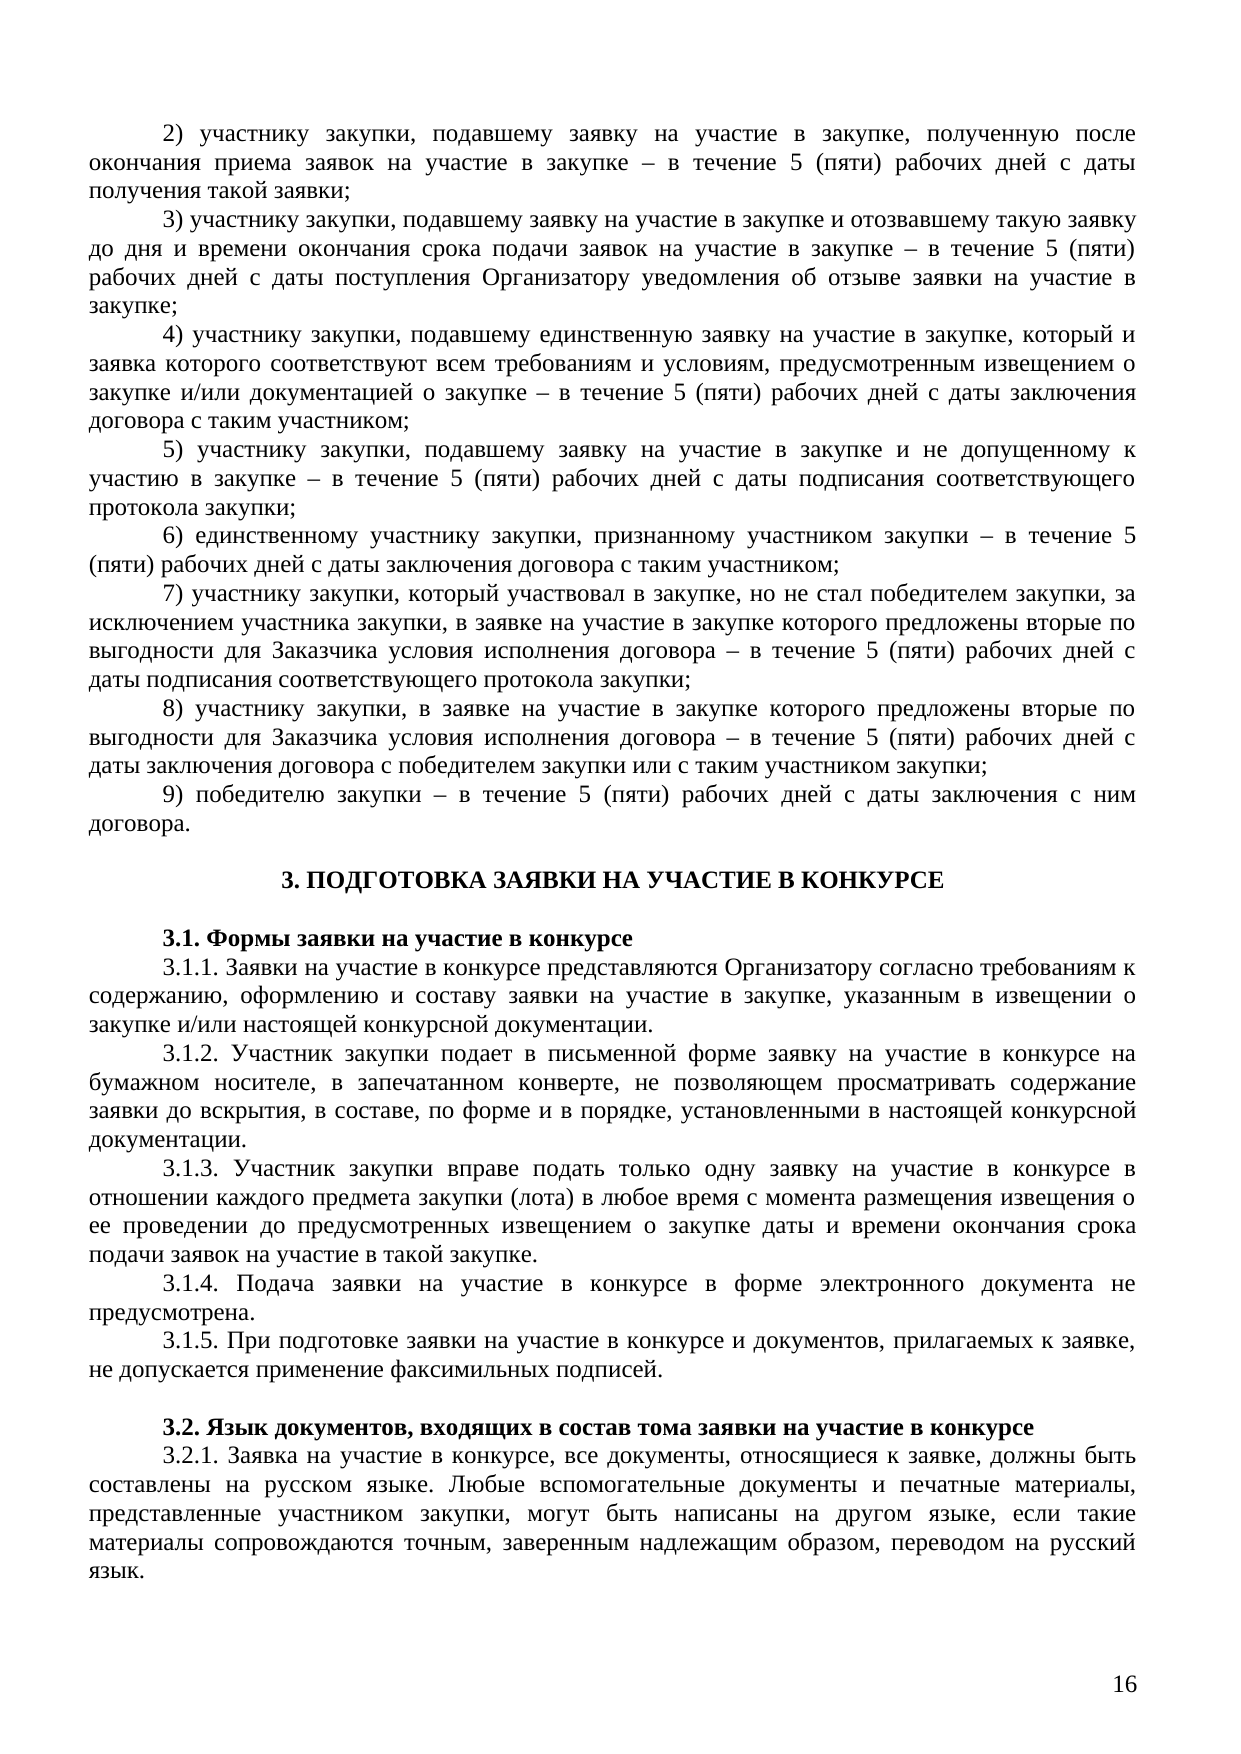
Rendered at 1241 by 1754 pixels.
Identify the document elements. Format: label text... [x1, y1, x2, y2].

text 3.1.3. Участник закупки вправе подать только одну заявку на участие в конкурсе в отношении каждого предмета закупки (лота) в любое время с момента размещения извещения о ее проведении до предусмотренных извещением о закупке даты и времени окончания срока подачи заявок на участие в такой закупке. [88, 1153, 1137, 1268]
text 8) участнику закупки, в заявке на участие в закупке которого предложены вторые по выгодности для Заказчика условия исполнения договора – в течение 5 (пяти) рабочих дней с даты заключения договора с победителем закупки или с таким участником закупки; [88, 693, 1137, 779]
text 3.1.4. Подача заявки на участие в конкурсе в форме электронного документа не предусмотрена. [88, 1268, 1137, 1326]
text 3) участнику закупки, подавшему заявку на участие в закупке и отозвавшему такую заявку до дня и времени окончания срока подачи заявок на участие в закупке – в течение 5 (пяти) рабочих дней с даты поступления Организатору уведомления об отзыве заявки на участие в закупке; [88, 204, 1137, 319]
text 3. ПОДГОТОВКА ЗАЯВКИ НА УЧАСТИЕ В КОНКУРСЕ [88, 866, 1137, 894]
text 3.1.5. При подготовке заявки на участие в конкурсе и документов, прилагаемых к заявке, не допускается применение факсимильных подписей. [88, 1326, 1137, 1383]
text 3.1.2. Участник закупки подает в письменной форме заявку на участие в конкурсе на бумажном носителе, в запечатанном конверте, не позволяющем просматривать содержание заявки до вскрытия, в составе, по форме и в порядке, установленными в настоящей конкурсной документации. [88, 1038, 1137, 1153]
text 4) участнику закупки, подавшему единственную заявку на участие в закупке, который и заявка которого соответствуют всем требованиям и условиям, предусмотренным извещением о закупке и/или документацией о закупке – в течение 5 (пяти) рабочих дней с даты заключения договора с таким участником; [88, 319, 1137, 434]
text 7) участнику закупки, который участвовал в закупке, но не стал победителем закупки, за исключением участника закупки, в заявке на участие в закупке которого предложены вторые по выгодности для Заказчика условия исполнения договора – в течение 5 (пяти) рабочих дней с даты подписания соответствующего протокола закупки; [88, 578, 1137, 693]
text 9) победителю закупки – в течение 5 (пяти) рабочих дней с даты заключения с ним договора. [88, 779, 1137, 837]
text 5) участнику закупки, подавшему заявку на участие в закупке и не допущенному к участию в закупке – в течение 5 (пяти) рабочих дней с даты подписания соответствующего протокола закупки; [88, 434, 1137, 521]
text 6) единственному участнику закупки, признанному участником закупки – в течение 5 (пяти) рабочих дней с даты заключения договора с таким участником; [88, 521, 1137, 578]
text 2) участнику закупки, подавшему заявку на участие в закупке, полученную после окончания приема заявок на участие в закупке – в течение 5 (пяти) рабочих дней с даты получения такой заявки; [88, 118, 1137, 204]
text 3.2. Язык документов, входящих в состав тома заявки на участие в конкурсе [88, 1412, 1137, 1441]
text 3.1. Формы заявки на участие в конкурсе [88, 923, 1137, 952]
text 3.2.1. Заявка на участие в конкурсе, все документы, относящиеся к заявке, должны быть составлены на русском языке. Любые вспомогательные документы и печатные материалы, представленные участником закупки, могут быть написаны на другом языке, если такие материалы сопровождаются точным, заверенным надлежащим образом, переводом на русский язык. [88, 1441, 1137, 1584]
text 3.1.1. Заявки на участие в конкурсе представляются Организатору согласно требованиям к содержанию, оформлению и составу заявки на участие в закупке, указанным в извещении о закупке и/или настоящей конкурсной документации. [88, 952, 1137, 1038]
